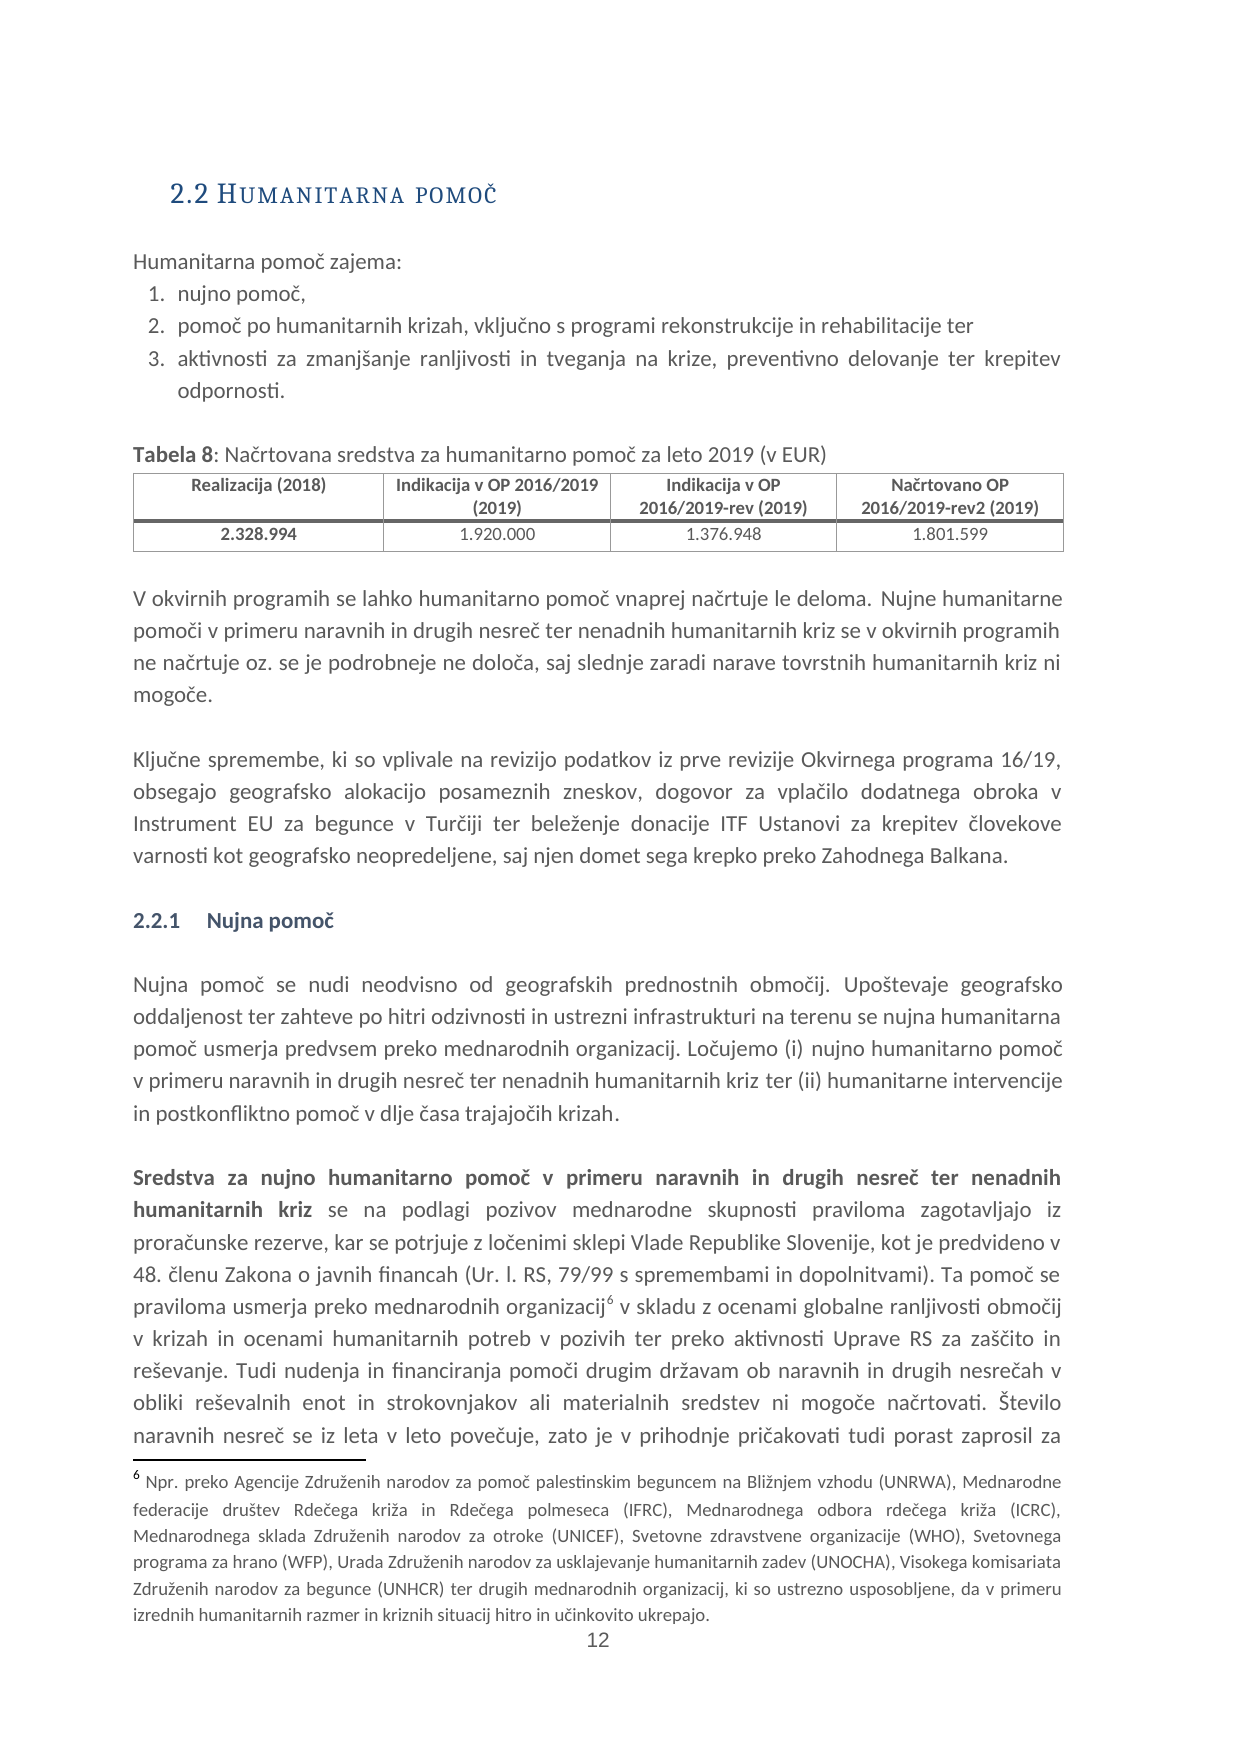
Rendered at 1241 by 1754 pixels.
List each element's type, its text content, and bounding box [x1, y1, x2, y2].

table_cell 1.920.000 [384, 523, 610, 551]
text Tabela 8: Načrtovana sredstva za humanitarno pomoč za leto 2019 (v EUR) [133, 440, 1063, 468]
table_cell 1.376.948 [611, 523, 836, 551]
table_cell 2.328.994 [134, 523, 383, 551]
subtitle Humanitarna pomoč [170, 177, 1063, 211]
text Nujna pomoč se nudi neodvisno od geografskih prednostnih območij. Upoštevaje geografsko oddaljenost ter zahteve po hitri odzivnosti in ustrezni infrastrukturi na terenu se nujna humanitarna pomoč usmerja predvsem preko mednarodnih organizacij. Ločujemo (i) nujno humanitarno pomoč v primeru naravnih in drugih nesreč ter nenadnih humanitarnih kriz ter (ii) humanitarne intervencije in postkonfliktno pomoč v dlje časa trajajočih krizah. [133, 970, 1063, 1127]
table_header Indikacija v OP 2016/2019-rev (2019) [611, 474, 836, 519]
table_header Indikacija v OP 2016/2019 (2019) [384, 474, 610, 519]
table_header Načrtovano OP 2016/2019-rev2 (2019) [837, 474, 1063, 519]
list nujno pomoč, [148, 279, 1063, 307]
text Ključne spremembe, ki so vplivale na revizijo podatkov iz prve revizije Okvirnega programa 16/19, obsegajo geografsko alokacijo posameznih zneskov, dogovor za vplačilo dodatnega obroka v Instrument EU za begunce v Turčiji ter beleženje donacije ITF Ustanovi za krepitev človekove varnosti kot geografsko neopredeljene, saj njen domet sega krepko preko Zahodnega Balkana. [133, 745, 1063, 869]
list aktivnosti za zmanjšanje ranljivosti in tveganja na krize, preventivno delovanje ter krepitev odpornosti. [148, 344, 1063, 404]
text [133, 1163, 1063, 1449]
text 2.2.1 Nujna pomoč [133, 906, 1063, 934]
table_cell 1.801.599 [837, 523, 1063, 551]
text Humanitarna pomoč zajema: [133, 247, 1063, 275]
text V okvirnih programih se lahko humanitarno pomoč vnaprej načrtuje le deloma. Nujne humanitarne pomoči v primeru naravnih in drugih nesreč ter nenadnih humanitarnih kriz se v okvirnih programih ne načrtuje oz. se je podrobneje ne določa, saj slednje zaradi narave tovrstnih humanitarnih kriz ni mogoče. [133, 584, 1063, 708]
list pomoč po humanitarnih krizah, vključno s programi rekonstrukcije in rehabilitacije ter [148, 312, 1063, 339]
table_header Realizacija (2018) [134, 474, 383, 519]
